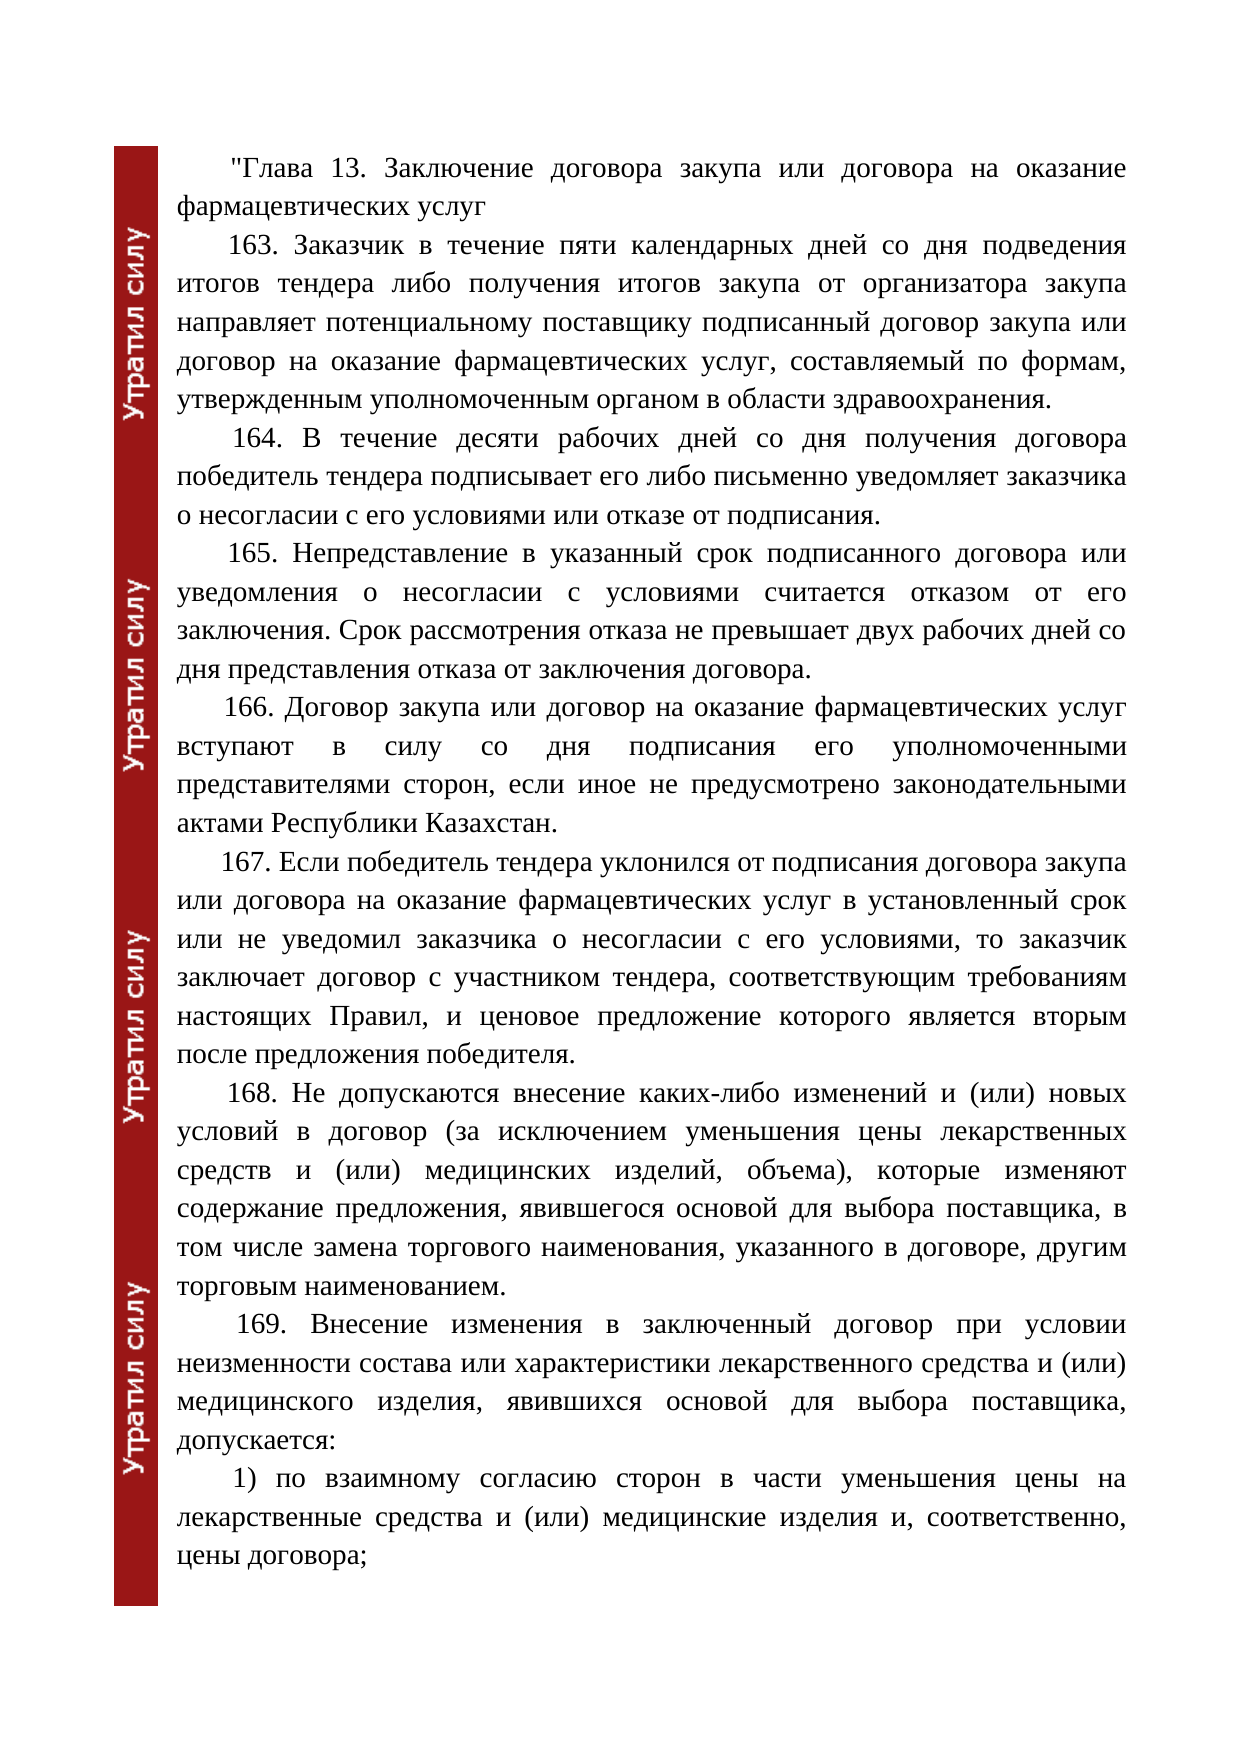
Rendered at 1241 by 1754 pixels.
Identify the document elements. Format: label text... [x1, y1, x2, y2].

text 167. Если победитель тендера уклонился от подписания договора закупа или договора на оказание фармацевтических услуг в установленный срок или не уведомил заказчика о несогласии с его условиями, то заказчик заключает договор с участником тендера, соответствующим требованиям настоящих Правил, и ценовое предложение которого является вторым после предложения победителя. [112, 844, 1128, 1070]
text 164. В течение десяти рабочих дней со дня получения договора победитель тендера подписывает его либо письменно уведомляет заказчика о несогласии с его условиями или отказе от подписания. [112, 420, 1128, 530]
picture [114, 415, 158, 420]
text 168. Не допускаются внесение каких-либо изменений и (или) новых условий в договор (за исключением уменьшения цены лекарственных средств и (или) медицинских изделий, объема), которые изменяют содержание предложения, явившегося основой для выбора поставщика, в том числе замена торгового наименования, указанного в договоре, другим торговым наименованием. [112, 1075, 1128, 1301]
text 169. Внесение изменения в заключенный договор при условии неизменности состава или характеристики лекарственного средства и (или) медицинского изделия, явившихся основой для выбора поставщика, допускается: [112, 1306, 1128, 1455]
text 1) по взаимному согласию сторон в части уменьшения цены на лекарственные средства и (или) медицинские изделия и, соответственно, цены договора; [112, 1460, 1128, 1571]
picture [114, 1455, 158, 1460]
picture [114, 1571, 158, 1606]
picture [114, 1301, 158, 1306]
text 165. Непредставление в указанный срок подписанного договора или уведомления о несогласии с условиями считается отказом от его заключения. Срок рассмотрения отказа не превышает двух рабочих дней со дня представления отказа от заключения договора. [112, 535, 1128, 684]
picture [114, 1070, 158, 1075]
picture [114, 146, 158, 150]
text "Глава 13. Заключение договора закупа или договора на оказание фармацевтических услуг [112, 150, 1128, 222]
text 163. Заказчик в течение пяти календарных дней со дня подведения итогов тендера либо получения итогов закупа от организатора закупа направляет потенциальному поставщику подписанный договор закупа или договор на оказание фармацевтических услуг, составляемый по формам, утвержденным уполномоченным органом в области здравоохранения. [112, 227, 1128, 415]
text 166. Договор закупа или договор на оказание фармацевтических услуг вступают в силу со дня подписания его уполномоченными представителями сторон, если иное не предусмотрено законодательными актами Республики Казахстан. [112, 689, 1128, 839]
picture [114, 222, 158, 227]
picture [114, 839, 158, 844]
picture [114, 684, 158, 689]
picture [114, 530, 158, 535]
